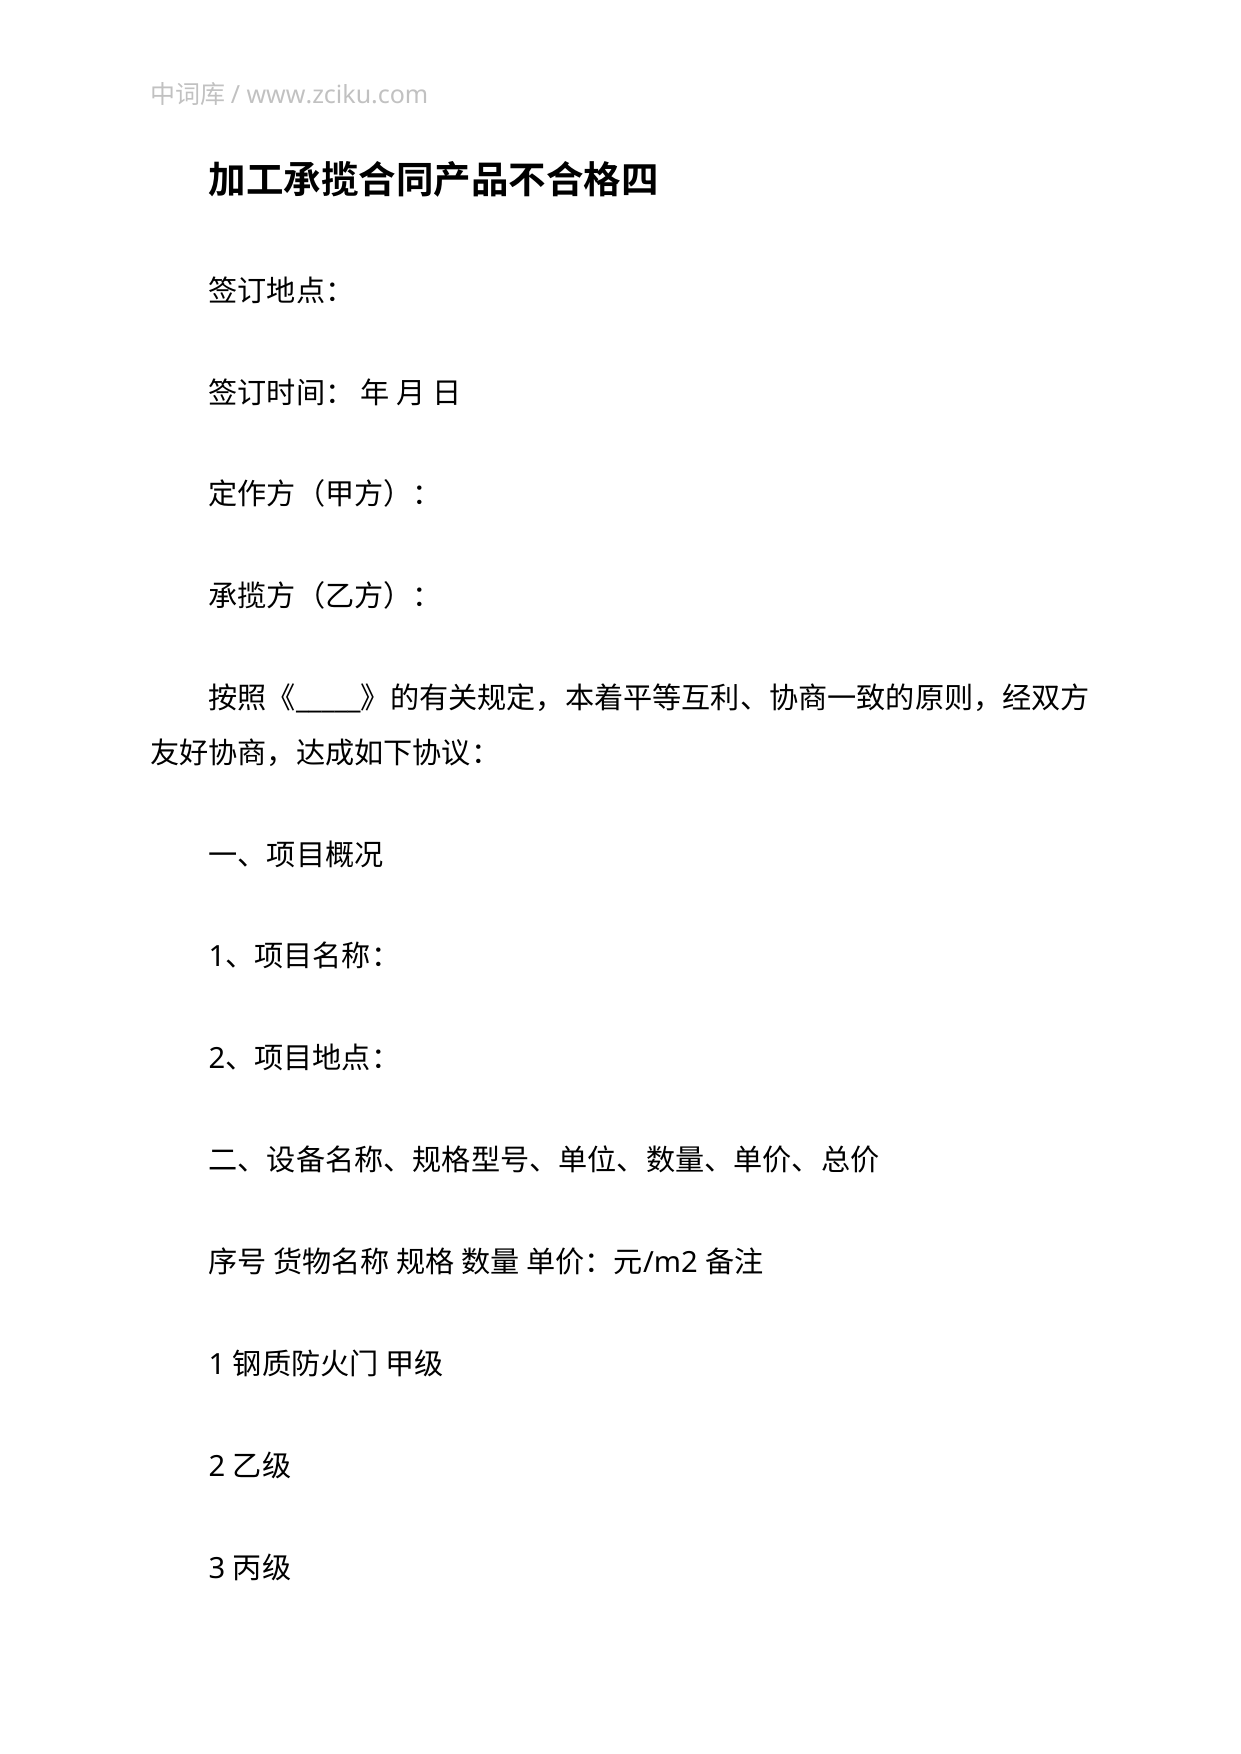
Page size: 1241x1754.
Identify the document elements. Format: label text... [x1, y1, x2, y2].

text 序号 货物名称 规格 数量 单价：元/m2 备注 [150, 1239, 1090, 1281]
text 承揽方（乙方）： [150, 573, 1090, 615]
text 3 丙级 [150, 1545, 1090, 1587]
text 加工承揽合同产品不合格四 [150, 150, 1090, 204]
text 定作方（甲方）： [150, 471, 1090, 513]
text 按照《_____》的有关规定，本着平等互利、协商一致的原则，经双方友好协商，达成如下协议： [150, 674, 1090, 772]
text 一、项目概况 [150, 831, 1090, 873]
text 2、项目地点： [150, 1035, 1090, 1077]
text 1 钢质防火门 甲级 [150, 1341, 1090, 1383]
text 签订时间： 年 月 日 [150, 369, 1090, 411]
text 2 乙级 [150, 1443, 1090, 1485]
text 二、设备名称、规格型号、单位、数量、单价、总价 [150, 1137, 1090, 1179]
text 1、项目名称： [150, 933, 1090, 975]
text 签订地点： [150, 267, 1090, 310]
